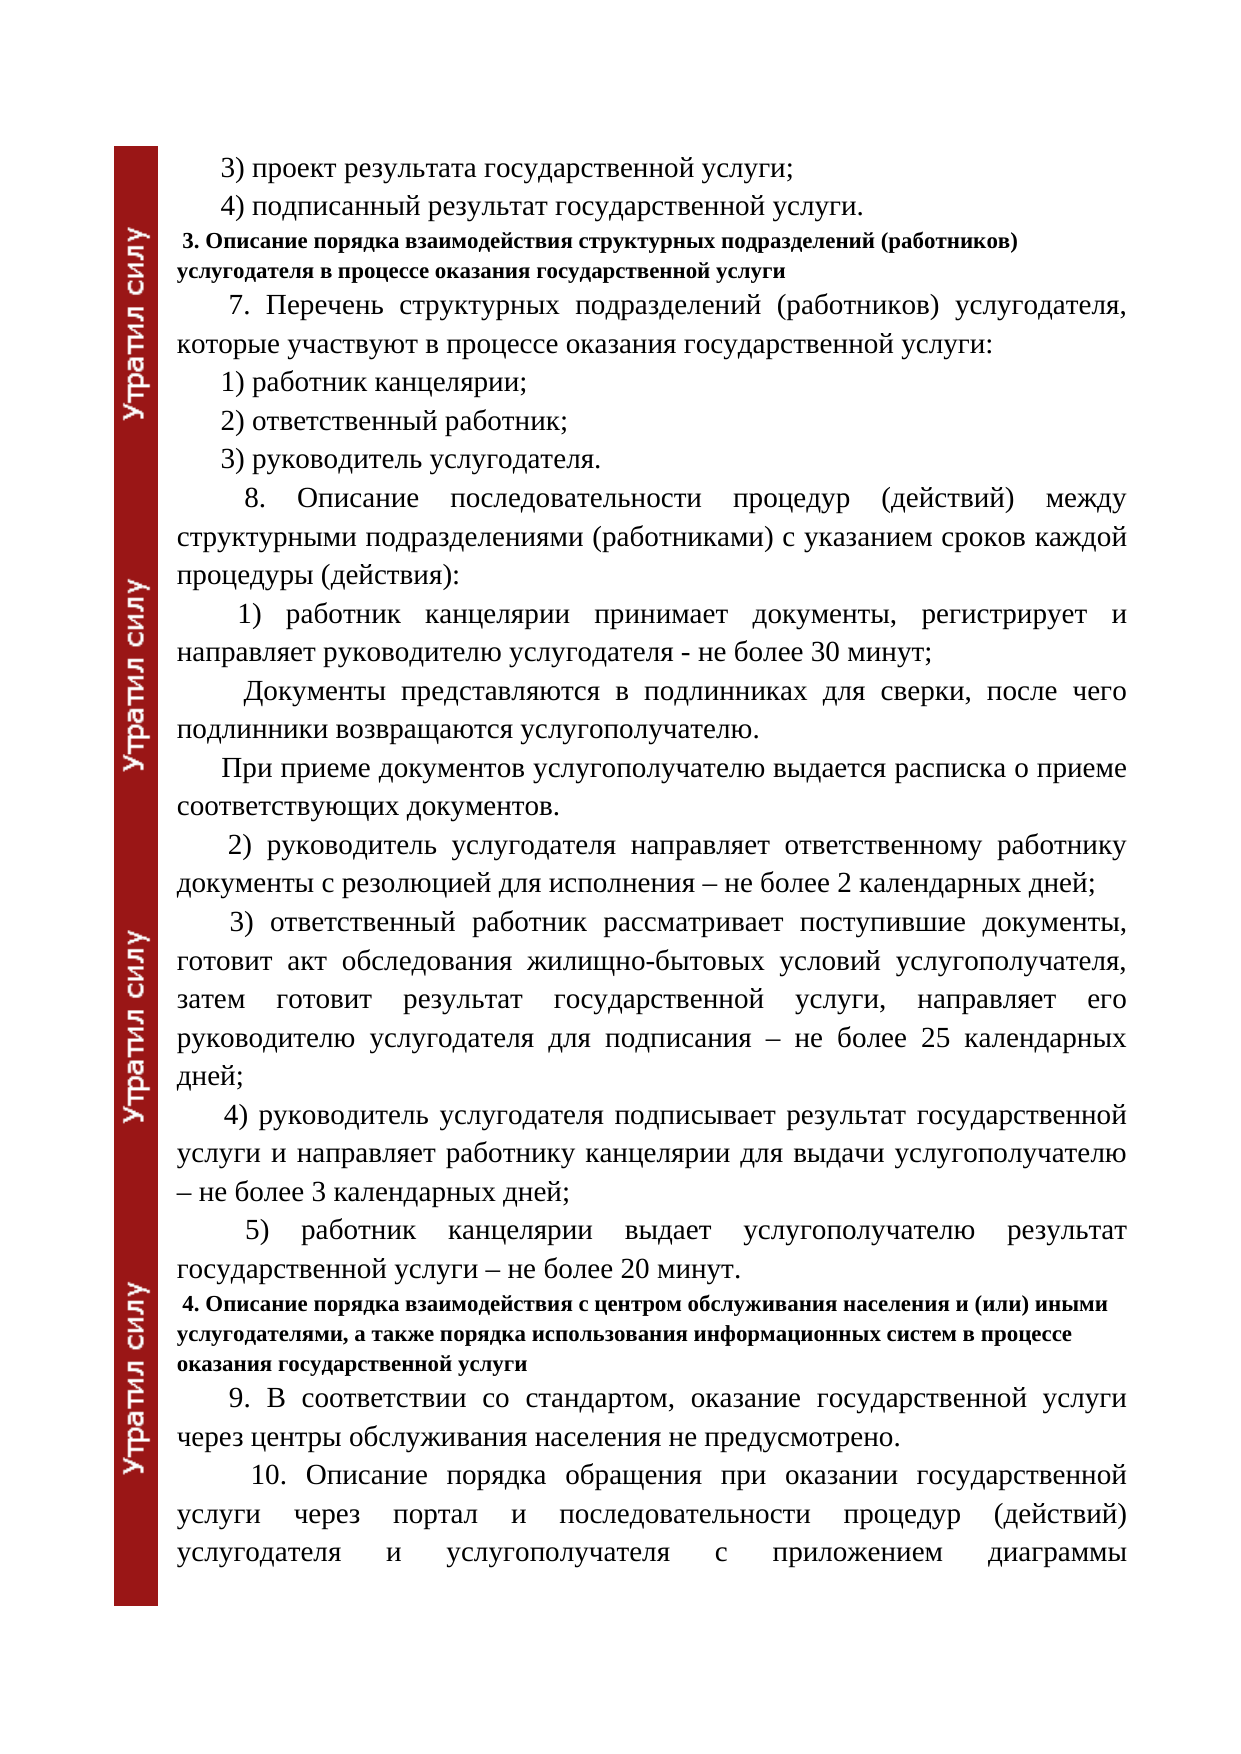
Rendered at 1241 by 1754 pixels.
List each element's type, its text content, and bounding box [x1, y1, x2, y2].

text 2) ответственный работник; [112, 403, 1128, 437]
text 2) руководитель услугодателя направляет ответственному работнику документы с резолюцией для исполнения – не более 2 календарных дней; [112, 827, 1128, 899]
picture [114, 222, 158, 227]
picture [114, 1376, 158, 1380]
text 8. Описание последовательности процедур (действий) между структурными подразделениями (работниками) с указанием сроков каждой процедуры (действия): [112, 480, 1128, 591]
text 4) подписанный результат государственной услуги. [112, 188, 1128, 222]
text 3) руководитель услугодателя. [112, 442, 1128, 475]
picture [114, 359, 158, 364]
text 1) работник канцелярии принимает документы, регистрирует и направляет руководителю услугодателя - не более 30 минут; [112, 596, 1128, 668]
text 3) ответственный работник рассматривает поступившие документы, готовит акт обследования жилищно-бытовых условий услугополучателя, затем готовит результат государственной услуги, направляет его руководителю услугодателя для подписания – не более 25 календарных дней; [112, 904, 1128, 1092]
text 3) проект результата государственной услуги; [112, 150, 1128, 183]
picture [114, 475, 158, 480]
text 5) работник канцелярии выдает услугополучателю результат государственной услуги – не более 20 минут. [112, 1212, 1128, 1284]
text Документы представляются в подлинниках для сверки, после чего подлинники возвращаются услугополучателю. [112, 673, 1128, 745]
picture [114, 591, 158, 596]
text 3. Описание порядка взаимодействия структурных подразделений (работников) услугодателя в процессе оказания государственной услуги [112, 227, 1128, 284]
picture [114, 668, 158, 673]
picture [114, 1092, 158, 1097]
text 1) работник канцелярии; [112, 364, 1128, 398]
picture [114, 398, 158, 403]
text 4. Описание порядка взаимодействия с центром обслуживания населения и (или) иными услугодателями, а также порядка использования информационных систем в процессе оказания государственной услуги [112, 1289, 1128, 1376]
picture [114, 183, 158, 188]
picture [114, 1452, 158, 1457]
picture [114, 899, 158, 904]
picture [114, 745, 158, 750]
text 9. В соответствии со стандартом, оказание государственной услуги через центры обслуживания населения не предусмотрено. [112, 1380, 1128, 1452]
picture [114, 1568, 158, 1606]
text 4) руководитель услугодателя подписывает результат государственной услуги и направляет работнику канцелярии для выдачи услугополучателю – не более 3 календарных дней; [112, 1097, 1128, 1207]
picture [114, 1284, 158, 1289]
picture [114, 1207, 158, 1212]
picture [114, 822, 158, 827]
picture [114, 146, 158, 150]
text При приеме документов услугополучателю выдается расписка о приеме соответствующих документов. [112, 750, 1128, 822]
text 7. Перечень структурных подразделений (работников) услугодателя, которые участвуют в процессе оказания государственной услуги: [112, 287, 1128, 359]
picture [114, 437, 158, 442]
